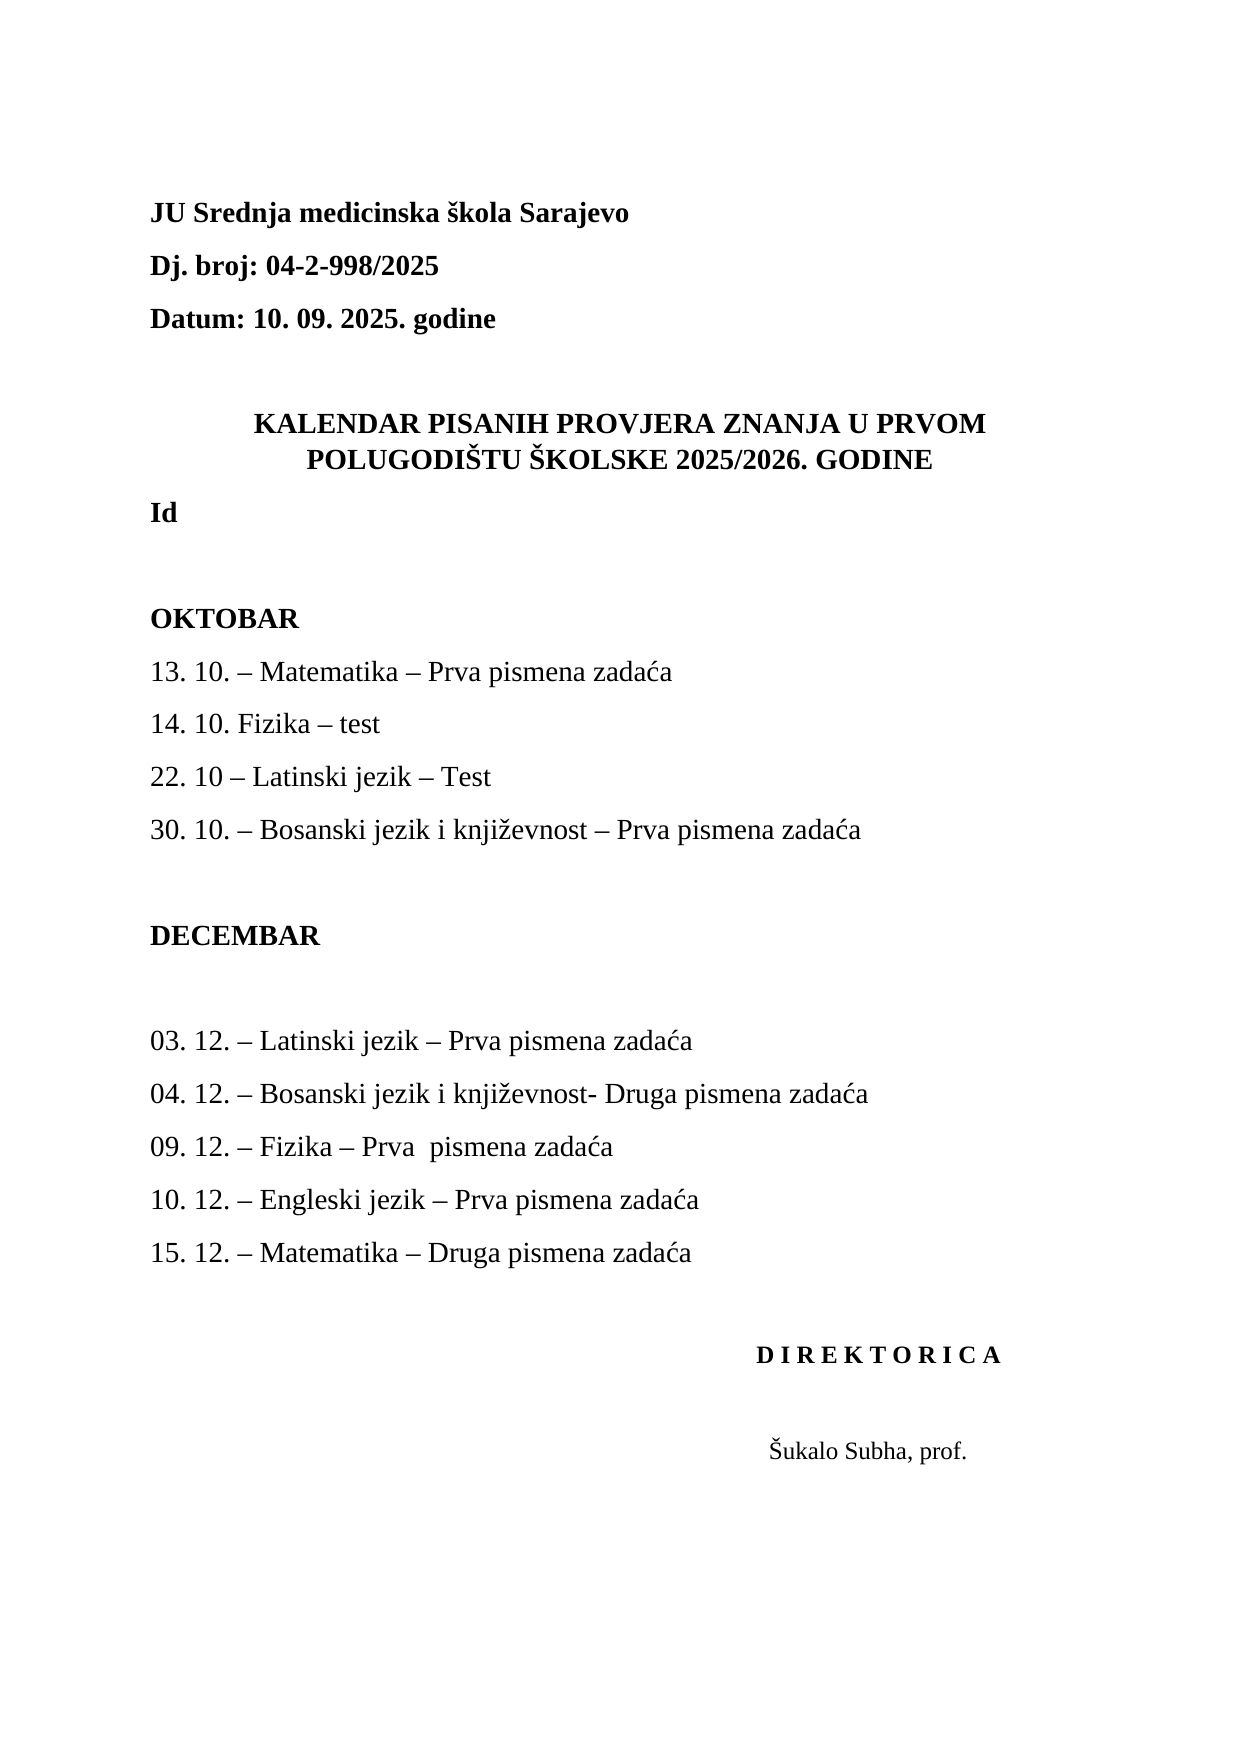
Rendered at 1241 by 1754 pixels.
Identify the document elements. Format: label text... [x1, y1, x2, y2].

text 13. 10. – Matematika – Prva pismena zadaća [150, 654, 1090, 687]
text 30. 10. – Bosanski jezik i književnost – Prva pismena zadaća [150, 812, 1090, 846]
text Šukalo Subha, prof. [150, 1436, 1090, 1464]
text 22. 10 – Latinski jezik – Test [150, 759, 1090, 793]
text 10. 12. – Engleski jezik – Prva pismena zadaća [150, 1182, 1090, 1215]
text 03. 12. – Latinski jezik – Prva pismena zadaća [150, 1023, 1090, 1057]
text 14. 10. Fizika – test [150, 707, 1090, 740]
text JU Srednja medicinska škola Sarajevo [150, 195, 1090, 229]
text D I R E K T O R I C A [150, 1340, 1090, 1369]
text 15. 12. – Matematika – Druga pismena zadaća [150, 1235, 1090, 1268]
text OKTOBAR [150, 601, 1090, 634]
text Dj. broj: 04-2-998/2025 [150, 248, 1090, 281]
text Datum: 10. 09. 2025. godine [150, 301, 1090, 334]
text Id [150, 495, 1090, 529]
text 09. 12. – Fizika – Prva pismena zadaća [150, 1129, 1090, 1163]
text KALENDAR PISANIH PROVJERA ZNANJA U PRVOM POLUGODIŠTU ŠKOLSKE 2025/2026. GODINE [150, 406, 1090, 476]
text DECEMBAR [150, 918, 1090, 951]
text 04. 12. – Bosanski jezik i književnost- Druga pismena zadaća [150, 1076, 1090, 1110]
